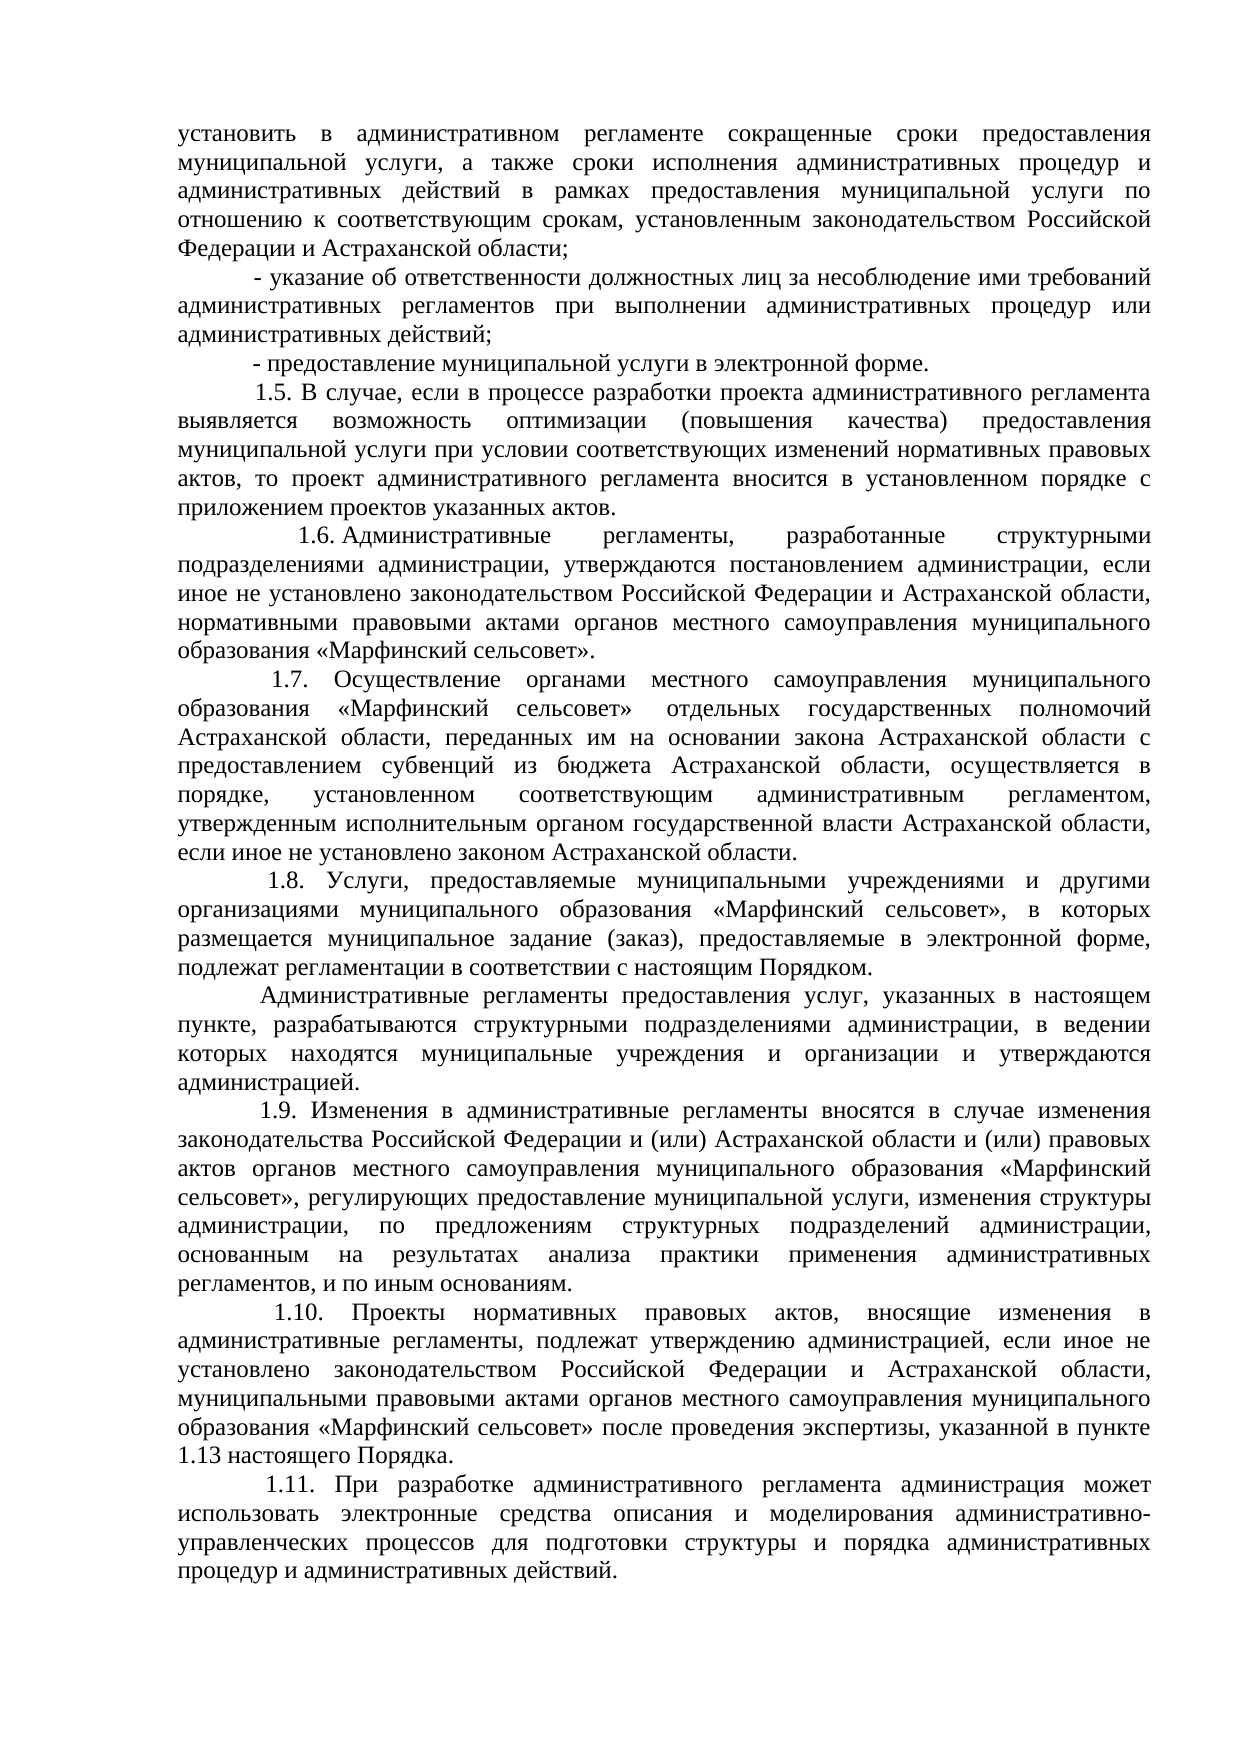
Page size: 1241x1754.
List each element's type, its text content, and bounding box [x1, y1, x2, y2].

text 1.10. Проекты нормативных правовых актов, вносящие изменения в административные регламенты, подлежат утверждению администрацией, если иное не установлено законодательством Российской Федерации и Астраханской области, муниципальными правовыми актами органов местного самоуправления муниципального образования «Марфинский сельсовет» после проведения экспертизы, указанной в пункте 1.13 настоящего Порядка. [177, 1297, 1152, 1469]
text 1.8. Услуги, предоставляемые муниципальными учреждениями и другими организациями муниципального образования «Марфинский сельсовет», в которых размещается муниципальное задание (заказ), предоставляемые в электронной форме, подлежат регламентации в соответствии с настоящим Порядком. [177, 866, 1152, 981]
text - предоставление муниципальной услуги в электронной форме. [177, 348, 1152, 377]
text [177, 118, 1152, 262]
text 1.11. При разработке административного регламента администрация может использовать электронные средства описания и моделирования административно-управленческих процессов для подготовки структуры и порядка административных процедур и административных действий. [177, 1469, 1152, 1584]
text 1.6. Административные регламенты, разработанные структурными подразделениями администрации, утверждаются постановлением администрации, если иное не установлено законодательством Российской Федерации и Астраханской области, нормативными правовыми актами органов местного самоуправления муниципального образования «Марфинский сельсовет». [177, 521, 1152, 664]
text 1.7. Осуществление органами местного самоуправления муниципального образования «Марфинский сельсовет» отдельных государственных полномочий Астраханской области, переданных им на основании закона Астраханской области с предоставлением субвенций из бюджета Астраханской области, осуществляется в порядке, установленном соответствующим административным регламентом, утвержденным исполнительным органом государственной власти Астраханской области, если иное не установлено законом Астраханской области. [177, 664, 1152, 866]
text - указание об ответственности должностных лиц за несоблюдение ими требований административных регламентов при выполнении административных процедур или административных действий; [177, 262, 1152, 348]
text 1.5. В случае, если в процессе разработки проекта административного регламента выявляется возможность оптимизации (повышения качества) предоставления муниципальной услуги при условии соответствующих изменений нормативных правовых актов, то проект административного регламента вносится в установленном порядке с приложением проектов указанных актов. [177, 377, 1152, 521]
text 1.9. Изменения в административные регламенты вносятся в случае изменения законодательства Российской Федерации и (или) Астраханской области и (или) правовых актов органов местного самоуправления муниципального образования «Марфинский сельсовет», регулирующих предоставление муниципальной услуги, изменения структуры администрации, по предложениям структурных подразделений администрации, основанным на результатах анализа практики применения административных регламентов, и по иным основаниям. [177, 1096, 1152, 1297]
text Административные регламенты предоставления услуг, указанных в настоящем пункте, разрабатываются структурными подразделениями администрации, в ведении которых находятся муниципальные учреждения и организации и утверждаются администрацией. [177, 981, 1152, 1096]
